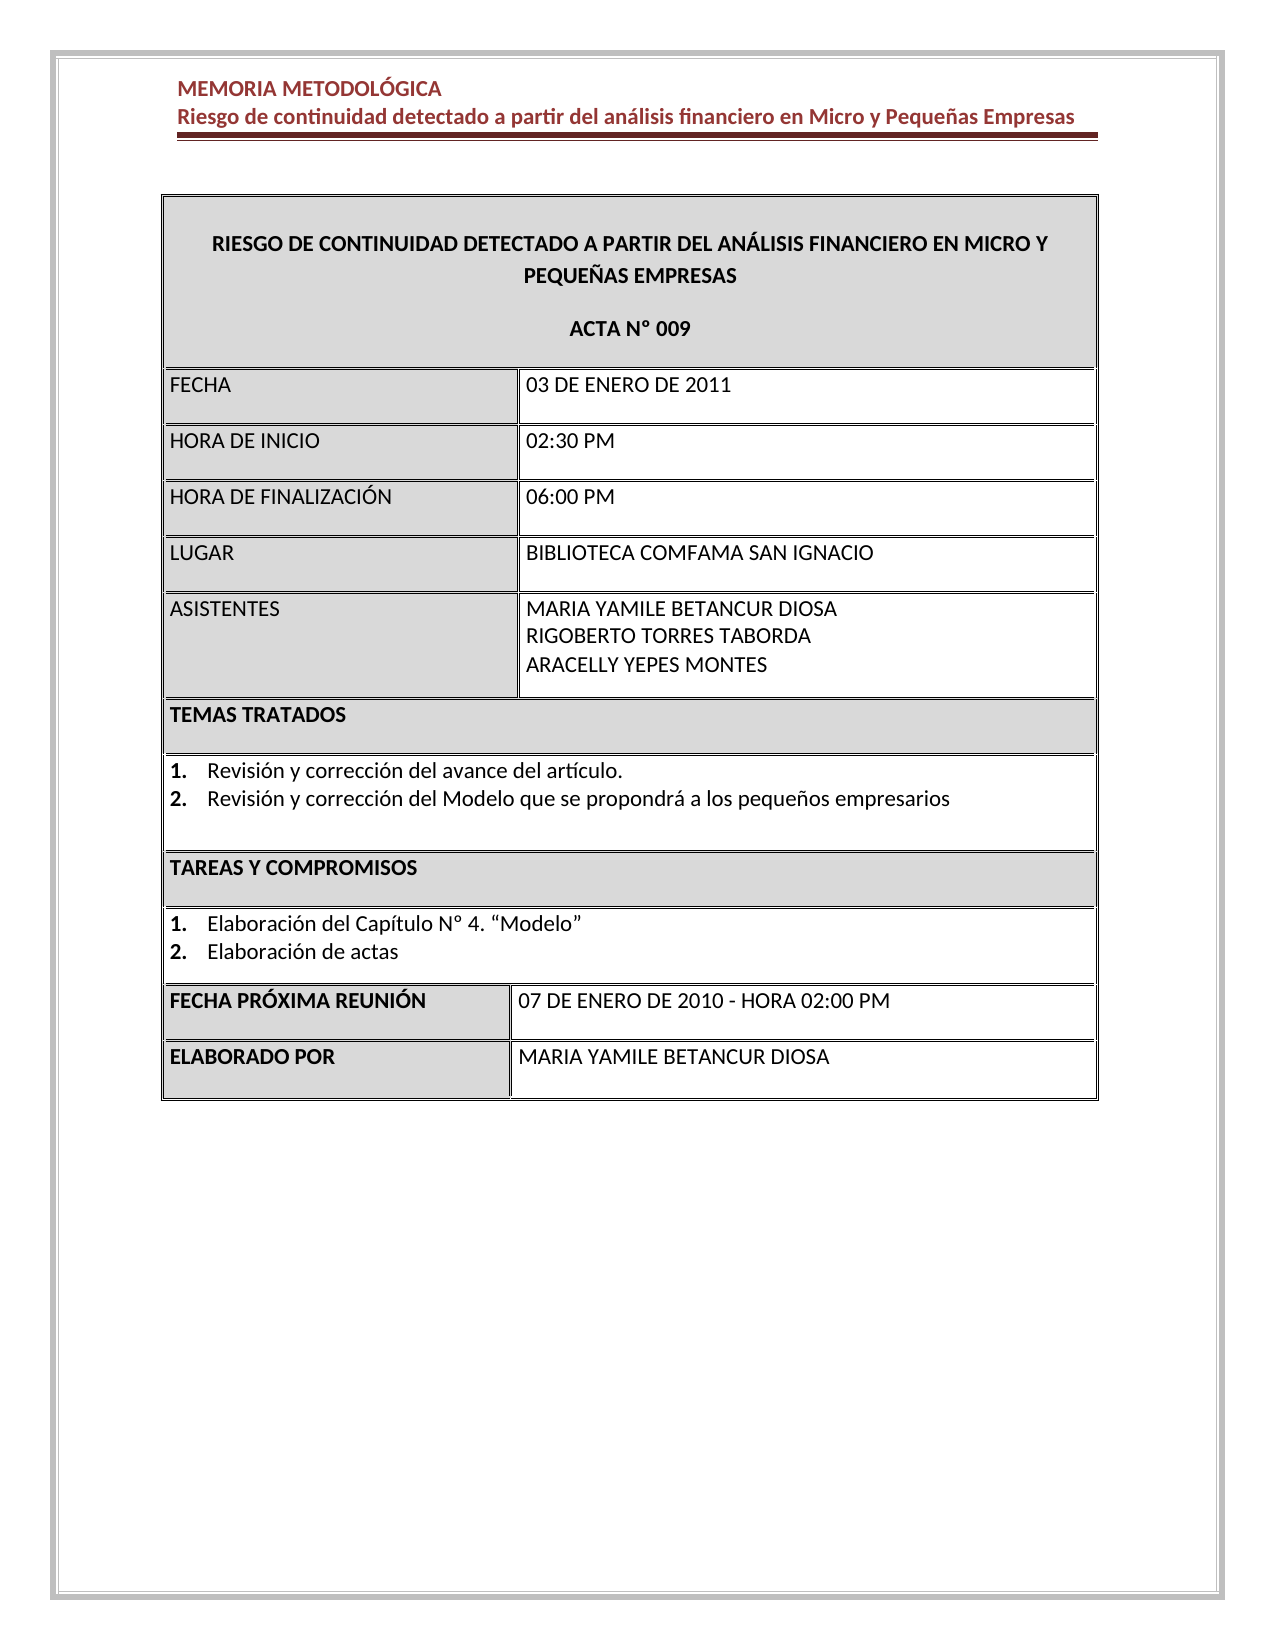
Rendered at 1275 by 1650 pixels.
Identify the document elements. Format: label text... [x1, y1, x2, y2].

table_cell FECHA [162, 367, 518, 423]
table_cell 06:00 PM [519, 479, 1098, 535]
table_cell Elaboración del Capítulo Nº 4. “Modelo” Elaboración de actas [164, 906, 1096, 983]
table_cell ELABORADO POR [162, 1039, 511, 1098]
table_cell TAREAS Y COMPROMISOS [162, 850, 1098, 906]
table_cell Revisión y corrección del avance del artículo. Revisión y corrección del Modelo que se propondrá a los pequeños empresarios [162, 753, 1098, 850]
table_cell TEMAS TRATADOS [162, 697, 1098, 753]
table_cell FECHA PRÓXIMA REUNIÓN [162, 983, 511, 1039]
table_header RIESGO DE CONTINUIDAD DETECTADO A PARTIR DEL ANÁLISIS FINANCIERO EN MICRO Y PEQUEÑAS EMPRESAS ACTA Nº 009 [164, 197, 1096, 367]
table_cell LUGAR [164, 535, 517, 591]
table_cell BIBLIOTECA COMFAMA SAN IGNACIO [520, 535, 1096, 591]
table_cell 02:30 PM [519, 423, 1098, 479]
table_cell 03 DE ENERO DE 2011 [519, 367, 1098, 423]
table_cell MARIA YAMILE BETANCUR DIOSA [511, 1039, 1098, 1098]
table_cell 07 DE ENERO DE 2010 - HORA 02:00 PM [511, 983, 1098, 1039]
table_cell ASISTENTES [164, 591, 517, 697]
table_cell MARIA YAMILE BETANCUR DIOSA RIGOBERTO TORRES TABORDA ARACELLY YEPES MONTES [520, 591, 1096, 697]
table_cell HORA DE INICIO [162, 423, 518, 479]
table_cell HORA DE FINALIZACIÓN [162, 479, 518, 535]
